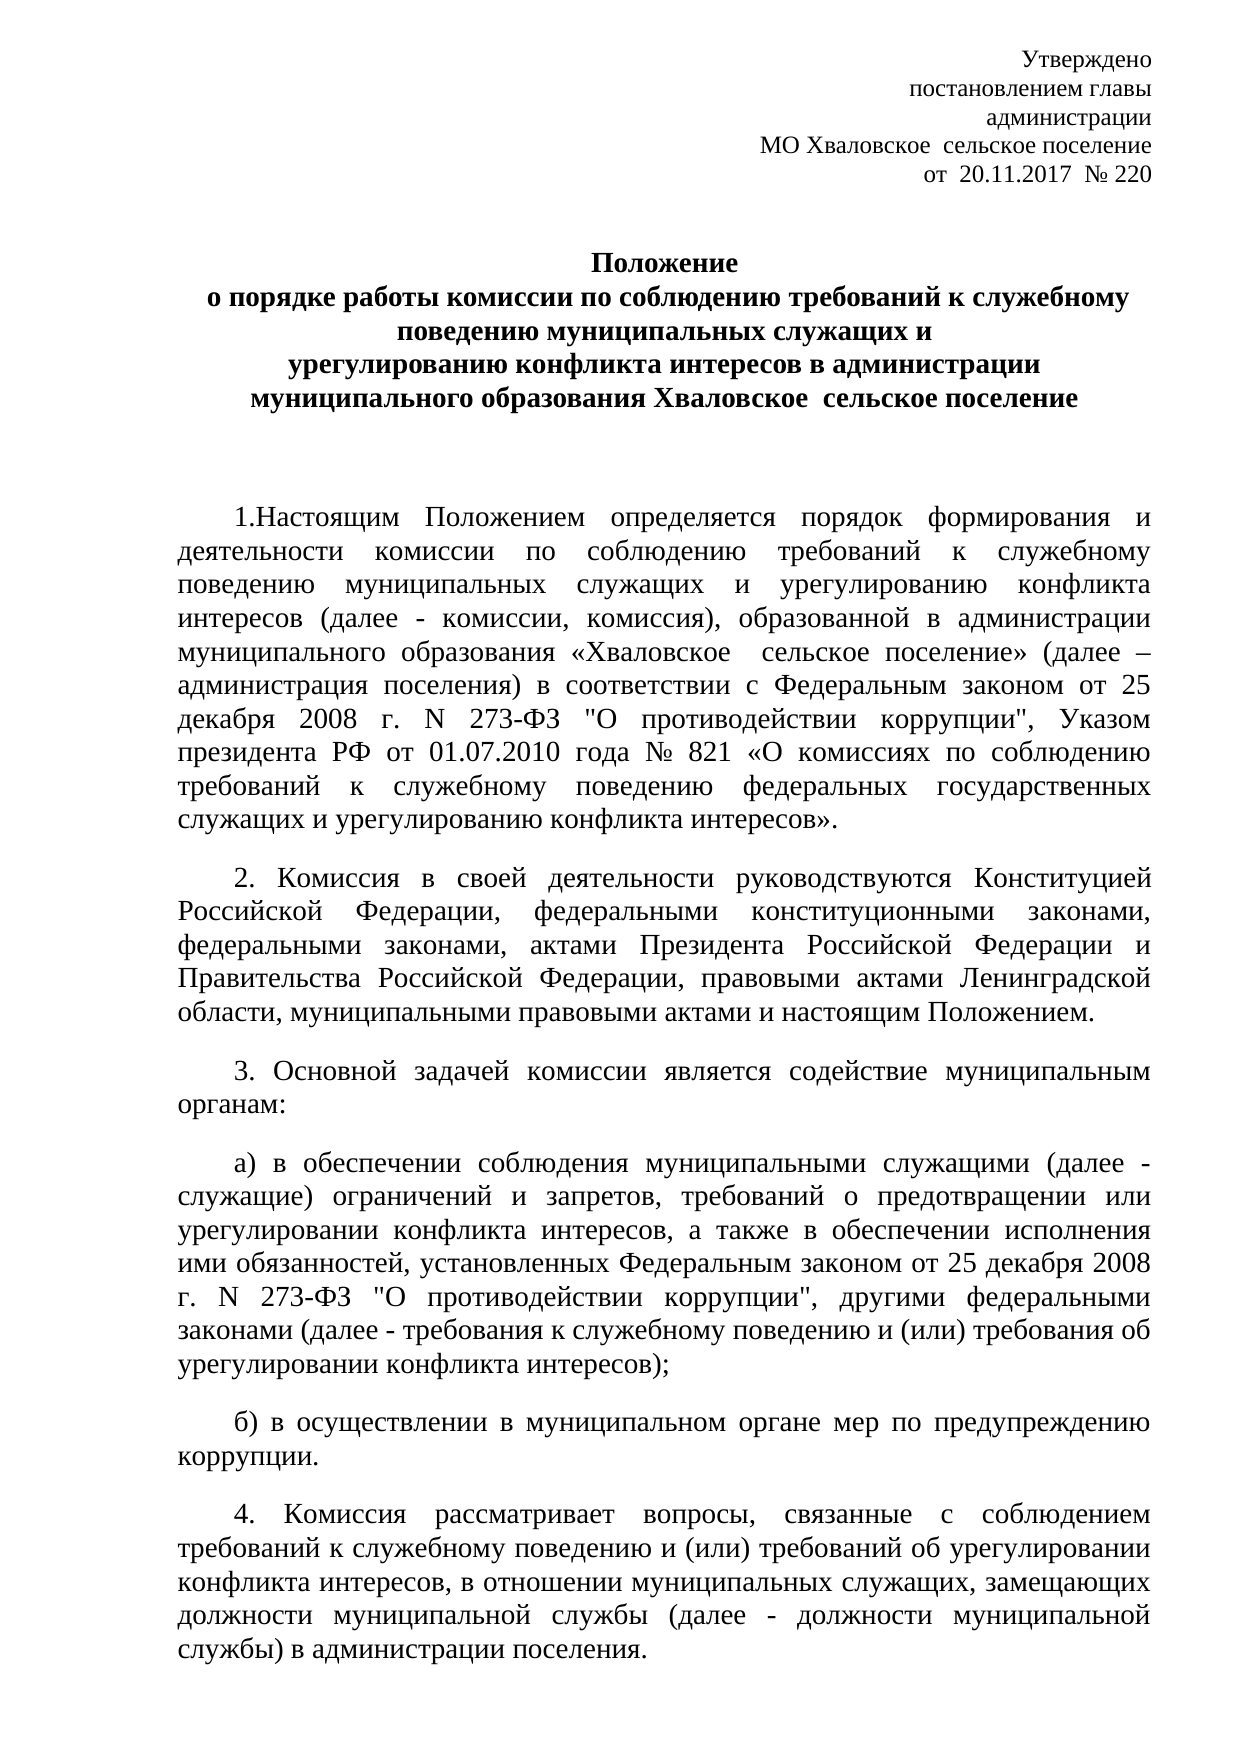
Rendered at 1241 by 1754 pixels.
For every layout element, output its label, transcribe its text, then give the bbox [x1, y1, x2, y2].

text урегулированию конфликта интересов в администрации муниципального образования Хваловское сельское поселение [177, 346, 1152, 413]
text 4. Комиссия рассматривает вопросы, связанные с соблюдением требований к служебному поведению и (или) требований об урегулировании конфликта интересов, в отношении муниципальных служащих, замещающих должности муниципальной службы (далее - должности муниципальной службы) в администрации поселения. [177, 1497, 1152, 1664]
text МО Хваловское сельское поселение [177, 131, 1152, 159]
text 2. Комиссия в своей деятельности руководствуются Конституцией Российской Федерации, федеральными конституционными законами, федеральными законами, актами Президента Российской Федерации и Правительства Российской Федерации, правовыми актами Ленинградской области, муниципальными правовыми актами и настоящим Положением. [177, 860, 1152, 1028]
text б) в осуществлении в муниципальном органе мер по предупреждению коррупции. [177, 1404, 1152, 1472]
text администрации [177, 102, 1152, 131]
text 3. Основной задачей комиссии является содействие муниципальным органам: [177, 1053, 1152, 1120]
text постановлением главы [177, 73, 1152, 102]
text Утверждено [177, 44, 1152, 73]
text Положение [177, 246, 1152, 279]
text от 20.11.2017 № 220 [177, 159, 1152, 188]
text 1.Настоящим Положением определяется порядок формирования и деятельности комиссии по соблюдению требований к служебному поведению муниципальных служащих и урегулированию конфликта интересов (далее - комиссии, комиссия), образованной в администрации муниципального образования «Хваловское сельское поселение» (далее – администрация поселения) в соответствии с Федеральным законом от 25 декабря 2008 г. N 273-ФЗ "О противодействии коррупции", Указом президента РФ от 01.07.2010 года № 821 «О комиссиях по соблюдению требований к служебному поведению федеральных государственных служащих и урегулированию конфликта интересов». [177, 499, 1152, 835]
text а) в обеспечении соблюдения муниципальными служащими (далее - служащие) ограничений и запретов, требований о предотвращении или урегулировании конфликта интересов, а также в обеспечении исполнения ими обязанностей, установленных Федеральным законом от 25 декабря 2008 г. N 273-ФЗ "О противодействии коррупции", другими федеральными законами (далее - требования к служебному поведению и (или) требования об урегулировании конфликта интересов); [177, 1145, 1152, 1379]
text о порядке работы комиссии по соблюдению требований к служебному поведению муниципальных служащих и [177, 279, 1152, 346]
